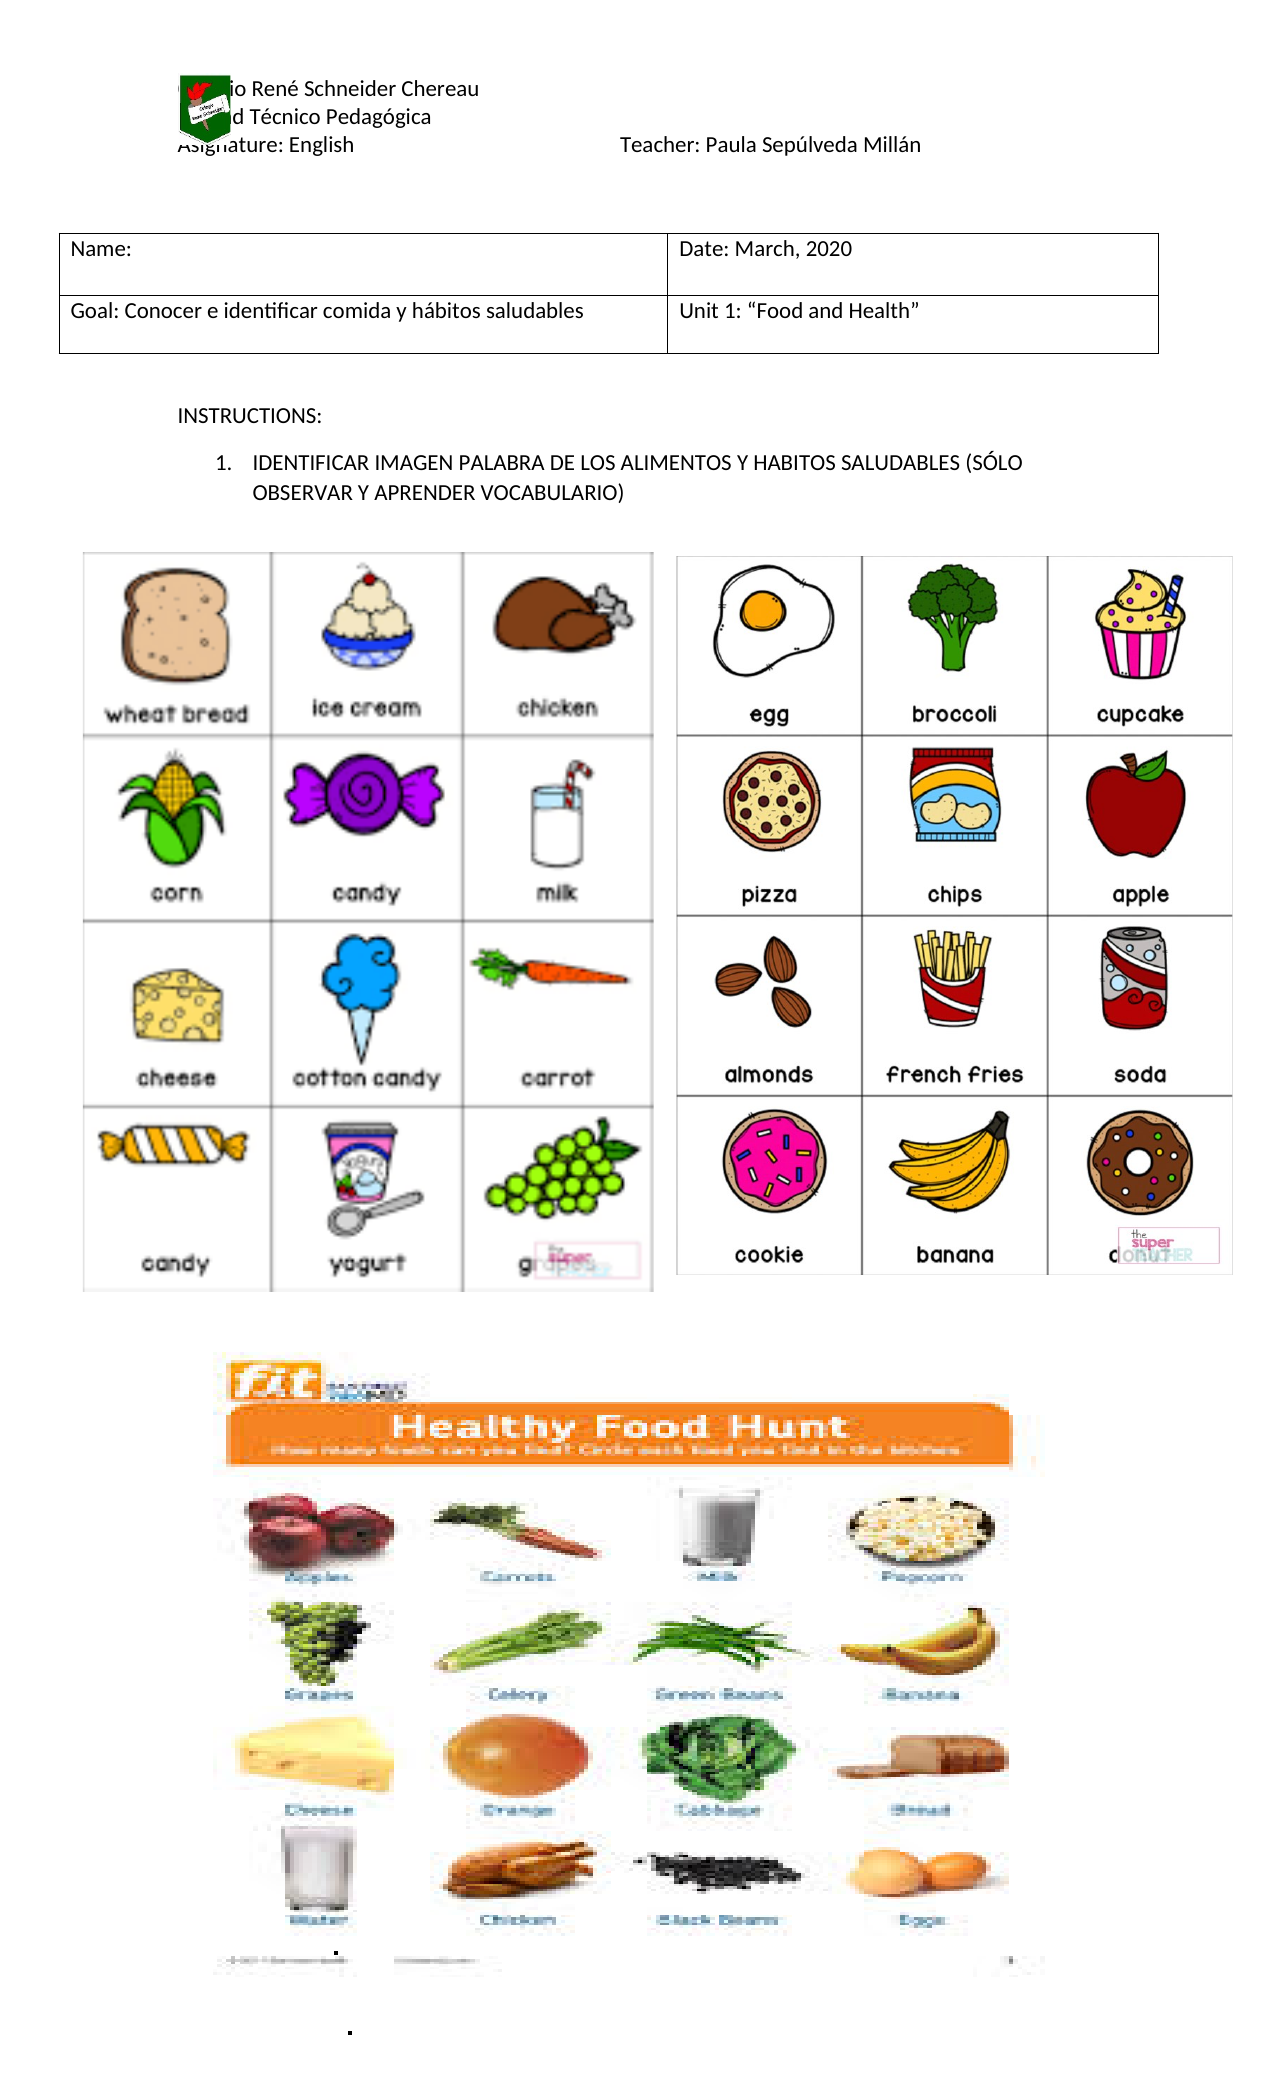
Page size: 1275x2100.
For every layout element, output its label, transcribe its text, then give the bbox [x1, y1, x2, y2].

table_cell Goal: Conocer e identificar comida y hábitos saludables [60, 296, 667, 353]
picture [82, 552, 654, 1292]
picture [676, 556, 1233, 1275]
picture [177, 73, 231, 143]
table_cell Unit 1: “Food and Health” [668, 296, 1158, 353]
table_header Date: March, 2020 [668, 234, 1158, 295]
picture [177, 1332, 1068, 1996]
table_header Name: [60, 234, 667, 295]
text INSTRUCTIONS: [177, 401, 1098, 429]
list IDENTIFICAR IMAGEN PALABRA DE LOS ALIMENTOS Y HABITOS SALUDABLES (SÓLO OBSERVAR Y APRENDER VOCABULARIO) [215, 448, 1098, 506]
